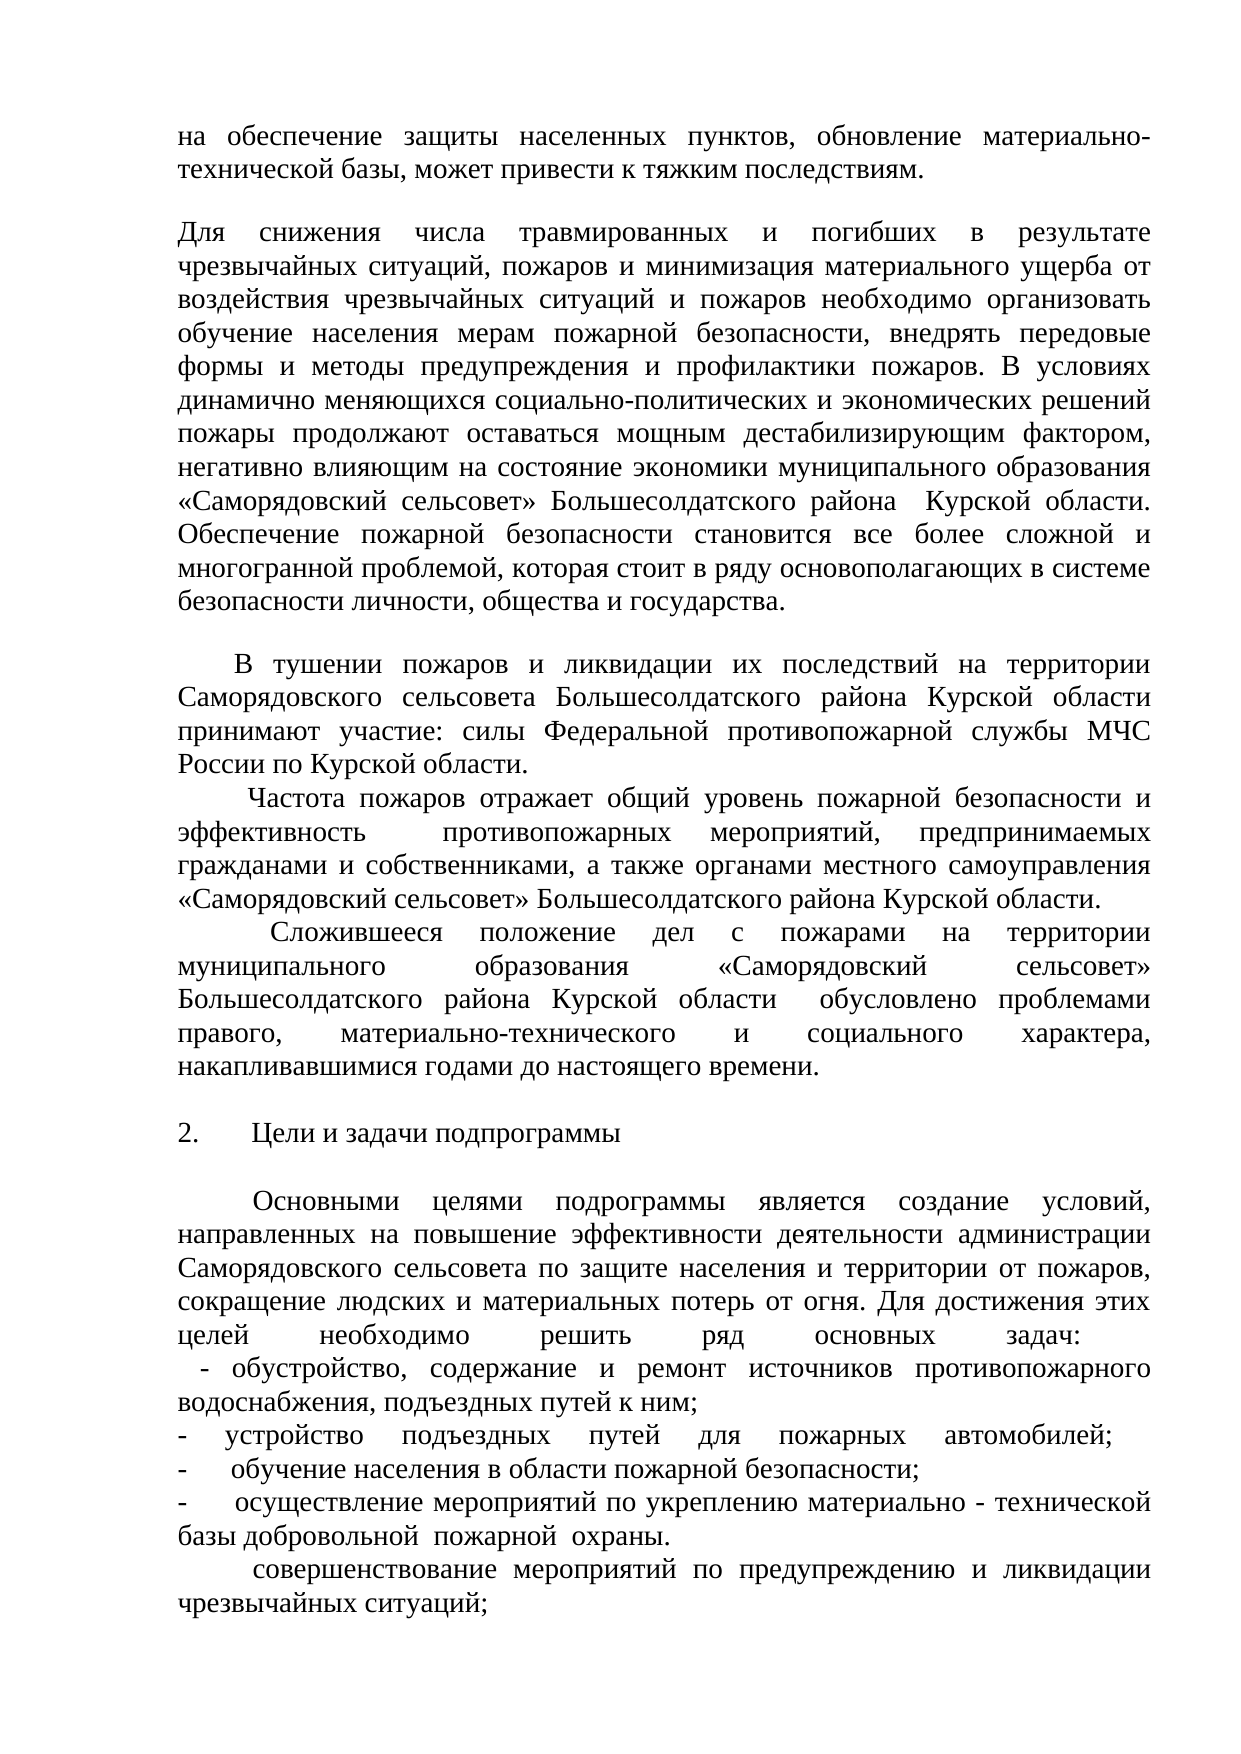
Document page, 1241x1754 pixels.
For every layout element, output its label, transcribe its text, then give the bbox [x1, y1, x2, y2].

text Частота пожаров отражает общий уровень пожарной безопасности и эффективность противопожарных мероприятий, предпринимаемых гражданами и собственниками, а также органами местного самоуправления «Саморядовский сельсовет» Большесолдатского района Курской области. [177, 780, 1152, 914]
text Сложившееся положение дел с пожарами на территории муниципального образования «Саморядовский сельсовет» Большесолдатского района Курской области обусловлено проблемами правого, материально-технического и социального характера, накапливавшимися годами до настоящего времени. [177, 914, 1152, 1082]
text совершенствование мероприятий по предупреждению и ликвидации чрезвычайных ситуаций; [177, 1552, 1152, 1619]
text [177, 118, 1152, 185]
text - устройство подъездных путей для пожарных автомобилей; - обучение населения в области пожарной безопасности; [177, 1417, 1152, 1484]
text В тушении пожаров и ликвидации их последствий на территории Саморядовского сельсовета Большесолдатского района Курской области принимают участие: силы Федеральной противопожарной службы МЧС России по Курской области. [177, 646, 1152, 780]
text Для снижения числа травмированных и погибших в результате чрезвычайных ситуаций, пожаров и минимизация материального ущерба от воздействия чрезвычайных ситуаций и пожаров необходимо организовать обучение населения мерам пожарной безопасности, внедрять передовые формы и методы предупреждения и профилактики пожаров. В условиях динамично меняющихся социально-политических и экономических решений пожары продолжают оставаться мощным дестабилизирующим фактором, негативно влияющим на состояние экономики муниципального образования «Саморядовский сельсовет» Большесолдатского района Курской области. Обеспечение пожарной безопасности становится все более сложной и многогранной проблемой, которая стоит в ряду основополагающих в системе безопасности личности, общества и государства. [177, 214, 1152, 617]
text Основными целями подрограммы является создание условий, направленных на повышение эффективности деятельности администрации Саморядовского сельсовета по защите населения и территории от пожаров, сокращение людских и материальных потерь от огня. Для достижения этих целей необходимо решить ряд основных задач: - обустройство, содержание и ремонт источников противопожарного водоснабжения, подъездных путей к ним; [177, 1183, 1152, 1417]
list Цели и задачи подпрограммы [177, 1116, 1152, 1149]
text - осуществление мероприятий по укреплению материально - технической базы добровольной пожарной охраны. [177, 1484, 1152, 1552]
